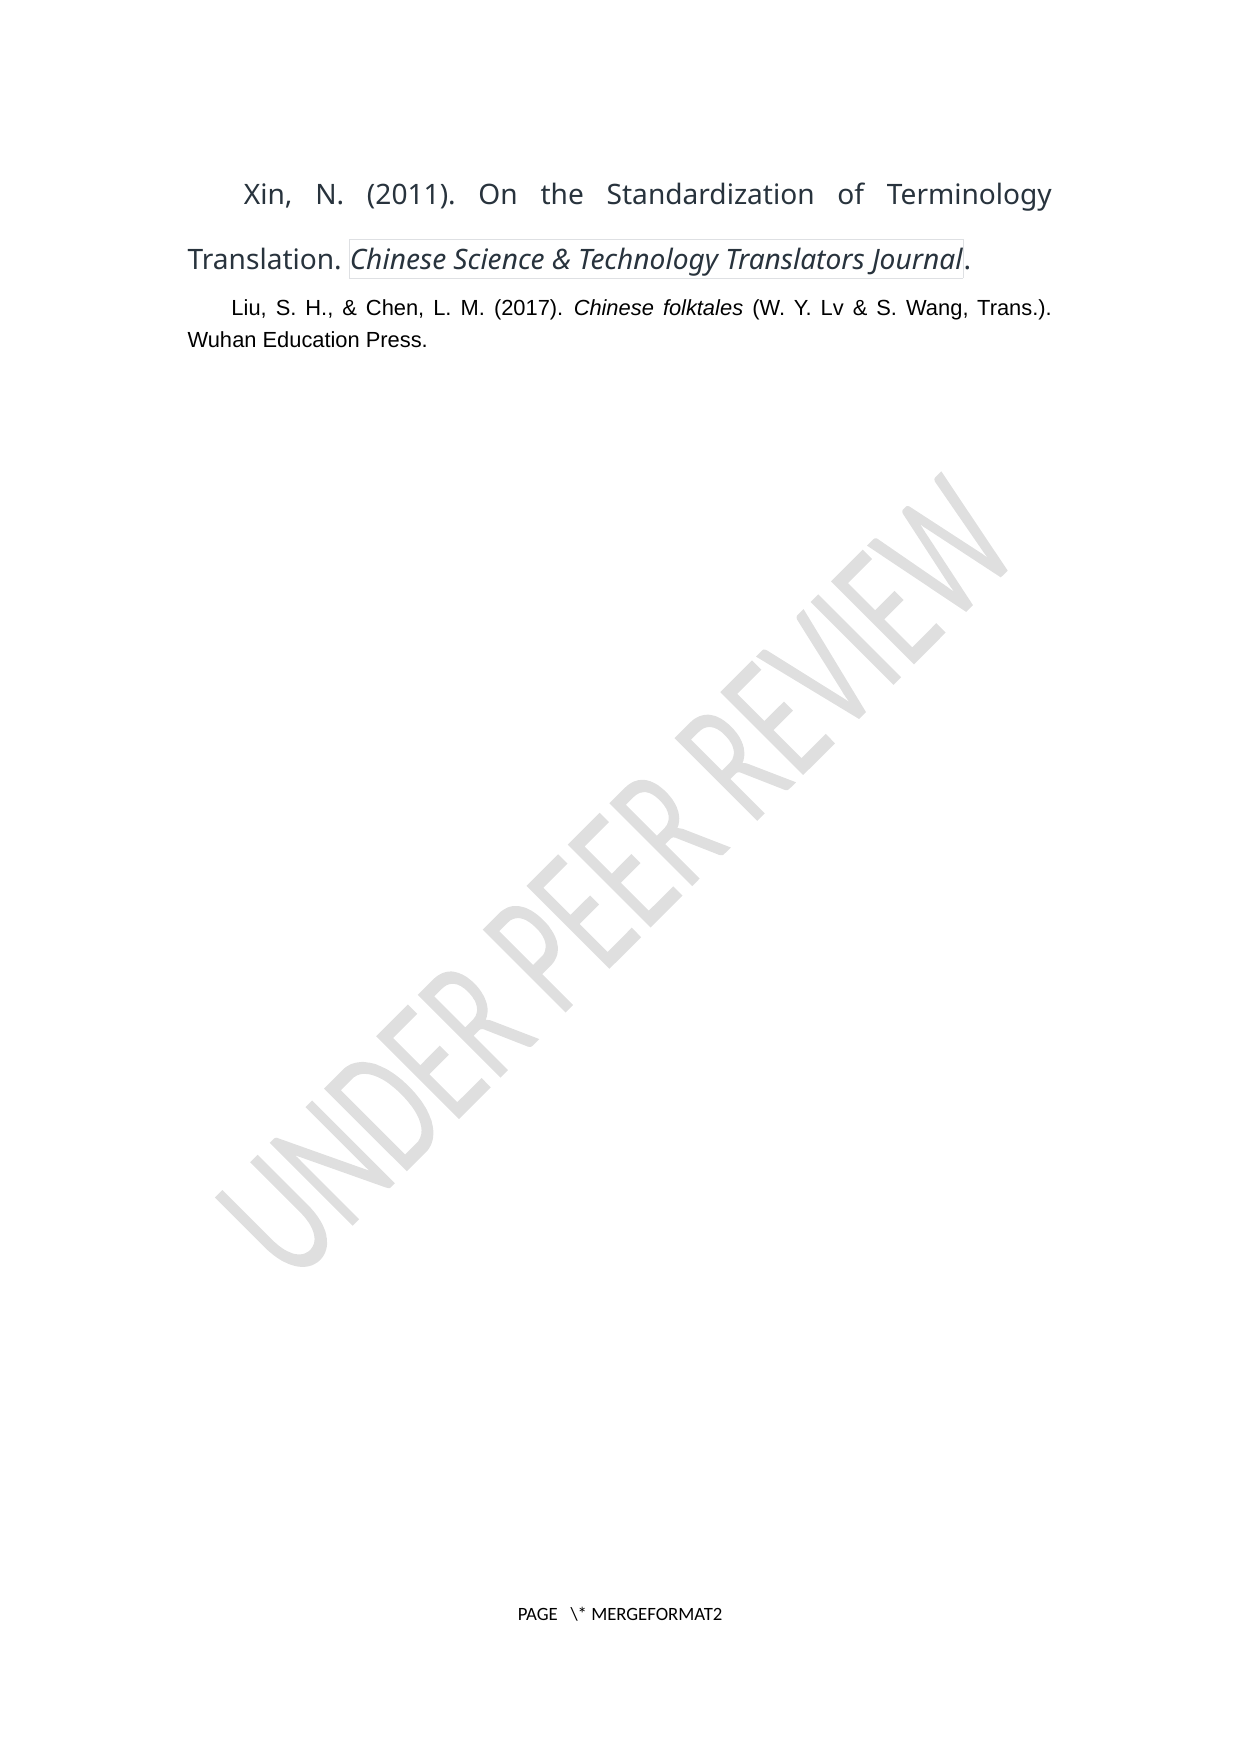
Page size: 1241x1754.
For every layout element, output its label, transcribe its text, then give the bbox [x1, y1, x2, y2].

text Liu, S. H., & Chen, L. M. (2017). Chinese folktales (W. Y. Lv & S. Wang, Trans.). Wuhan Education Press. [187, 291, 1053, 356]
text Xin, N. (2011). On the Standardization of Terminology Translation. Chinese Science & Technology Translators Journal. [187, 161, 1053, 291]
